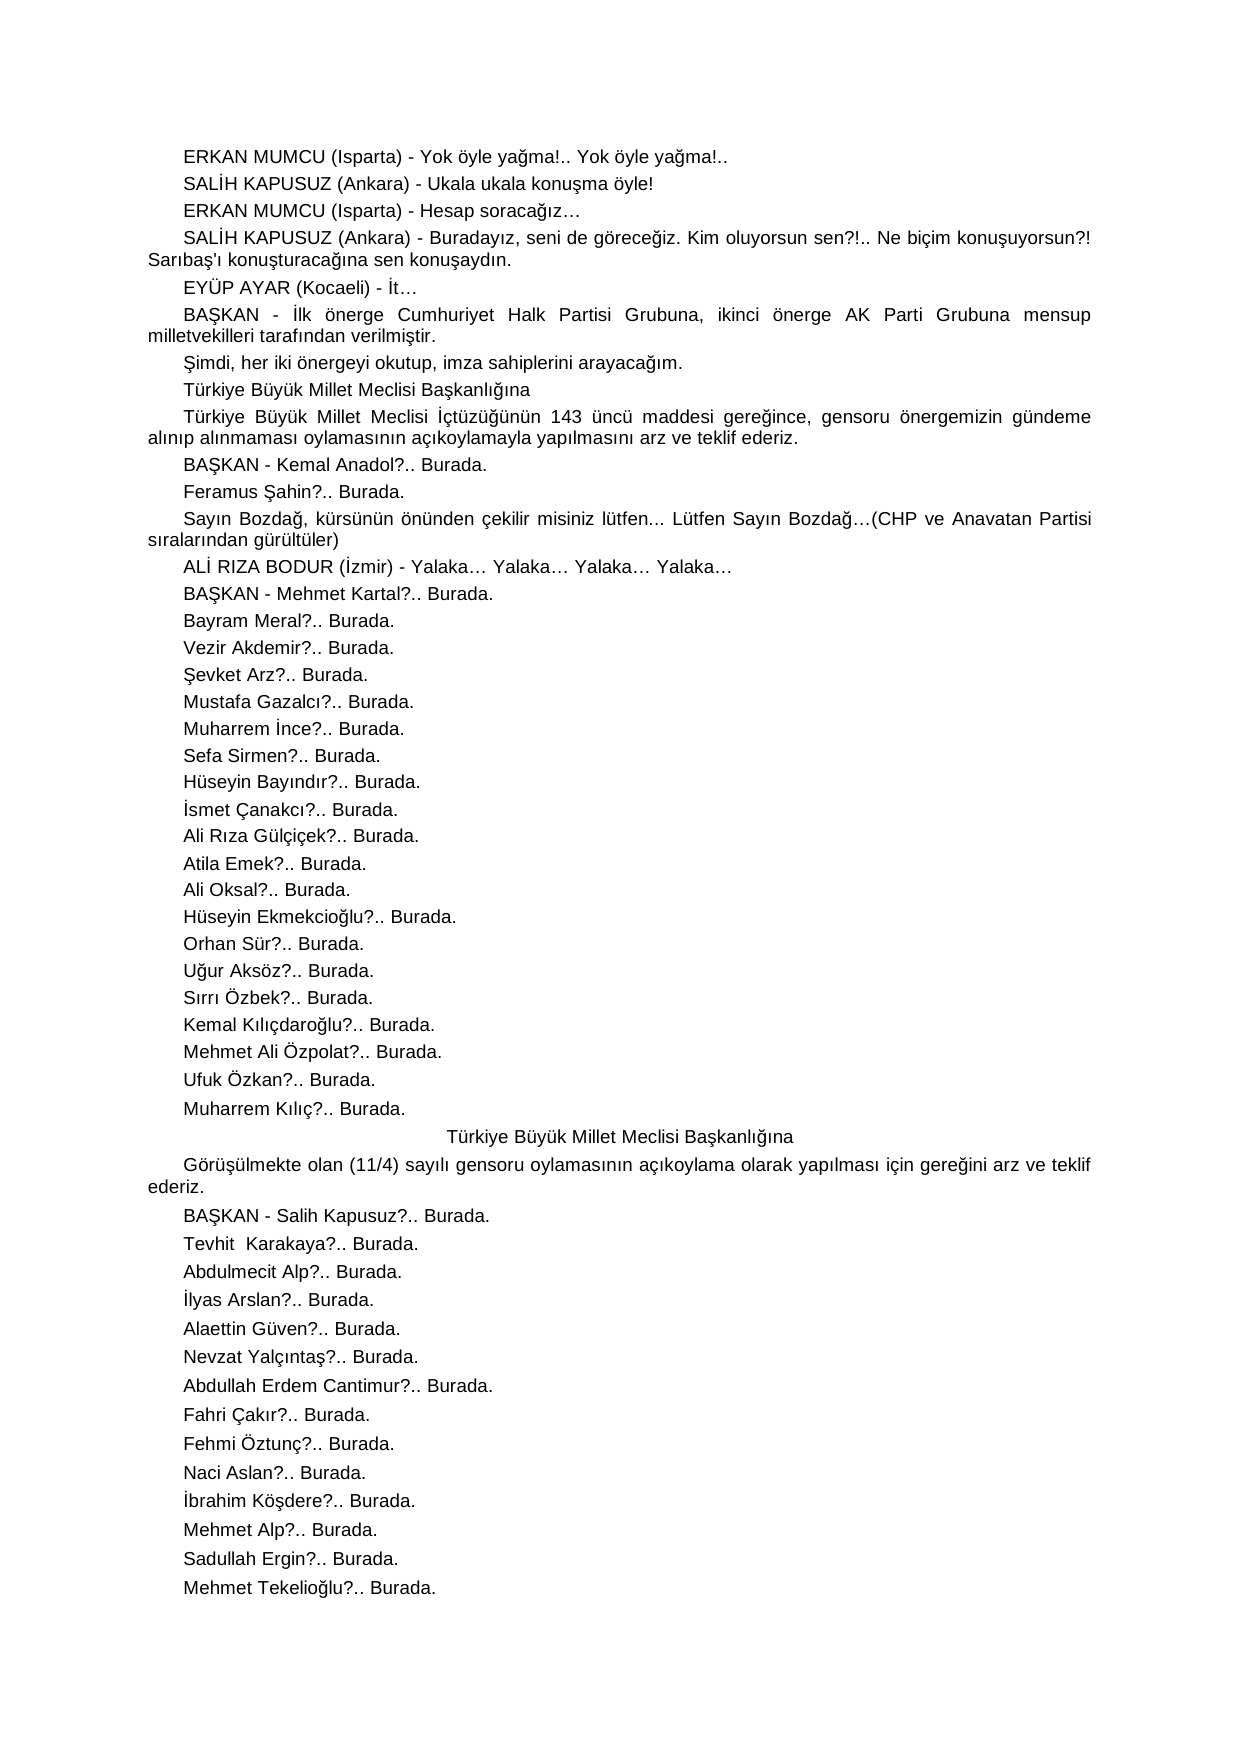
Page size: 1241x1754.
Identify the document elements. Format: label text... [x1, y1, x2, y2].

text İsmet Çanakcı?.. Burada. [148, 799, 1093, 820]
text Alaettin Güven?.. Burada. [148, 1317, 1093, 1339]
text BAŞKAN - Salih Kapusuz?.. Burada. [148, 1204, 1093, 1226]
text SALİH KAPUSUZ (Ankara) - Ukala ukala konuşma öyle! [148, 174, 1093, 194]
text Ali Oksal?.. Burada. [148, 880, 1093, 901]
text Uğur Aksöz?.. Burada. [148, 961, 1093, 982]
text Vezir Akdemir?.. Burada. [148, 637, 1093, 658]
text Ufuk Özkan?.. Burada. [148, 1069, 1093, 1091]
text Orhan Sür?.. Burada. [148, 934, 1093, 955]
text BAŞKAN - Mehmet Kartal?.. Burada. [148, 583, 1093, 604]
text Mehmet Ali Özpolat?.. Burada. [148, 1042, 1093, 1063]
text İlyas Arslan?.. Burada. [148, 1289, 1093, 1311]
text Mehmet Alp?.. Burada. [148, 1518, 1093, 1541]
text Feramus Şahin?.. Burada. [148, 481, 1093, 502]
text Şimdi, her iki önergeyi okutup, imza sahiplerini arayacağım. [148, 352, 1093, 373]
text Muharrem Kılıç?.. Burada. [148, 1097, 1093, 1119]
text Fahri Çakır?.. Burada. [148, 1403, 1093, 1426]
text Muharrem İnce?.. Burada. [148, 718, 1093, 739]
text BAŞKAN - Kemal Anadol?.. Burada. [148, 454, 1093, 475]
text Sadullah Ergin?.. Burada. [148, 1547, 1093, 1570]
text Türkiye Büyük Millet Meclisi Başkanlığına [148, 1125, 1093, 1148]
text Türkiye Büyük Millet Meclisi İçtüzüğünün 143 üncü maddesi gereğince, gensoru önergemizin gündeme alınıp alınmaması oylamasının açıkoylamayla yapılmasını arz ve teklif ederiz. [148, 406, 1093, 448]
text Abdulmecit Alp?.. Burada. [148, 1261, 1093, 1283]
text Mustafa Gazalcı?.. Burada. [148, 691, 1093, 712]
text ERKAN MUMCU (Isparta) - Yok öyle yağma!.. Yok öyle yağma!.. [148, 148, 1093, 168]
text İbrahim Köşdere?.. Burada. [148, 1489, 1093, 1512]
text Sayın Bozdağ, kürsünün önünden çekilir misiniz lütfen... Lütfen Sayın Bozdağ…(CHP ve Anavatan Partisi sıralarından gürültüler) [148, 508, 1093, 550]
text BAŞKAN - İlk önerge Cumhuriyet Halk Partisi Grubuna, ikinci önerge AK Parti Grubuna mensup milletvekilleri tarafından verilmiştir. [148, 304, 1093, 346]
text ALİ RIZA BODUR (İzmir) - Yalaka… Yalaka… Yalaka… Yalaka… [148, 556, 1093, 577]
text Türkiye Büyük Millet Meclisi Başkanlığına [148, 379, 1093, 400]
text Sırrı Özbek?.. Burada. [148, 988, 1093, 1009]
text Bayram Meral?.. Burada. [148, 610, 1093, 631]
text EYÜP AYAR (Kocaeli) - İt… [148, 277, 1093, 298]
text Tevhit Karakaya?.. Burada. [148, 1232, 1093, 1255]
text Şevket Arz?.. Burada. [148, 664, 1093, 685]
text Naci Aslan?.. Burada. [148, 1461, 1093, 1484]
text Sefa Sirmen?.. Burada. [148, 745, 1093, 766]
text Mehmet Tekelioğlu?.. Burada. [148, 1576, 1093, 1599]
text Görüşülmekte olan (11/4) sayılı gensoru oylamasının açıkoylama olarak yapılması için gereğini arz ve teklif ederiz. [148, 1154, 1093, 1198]
text SALİH KAPUSUZ (Ankara) - Buradayız, seni de göreceğiz. Kim oluyorsun sen?!.. Ne biçim konuşuyorsun?! Sarıbaş'ı konuşturacağına sen konuşaydın. [148, 227, 1093, 271]
text Ali Rıza Gülçiçek?.. Burada. [148, 826, 1093, 847]
text Hüseyin Bayındır?.. Burada. [148, 772, 1093, 793]
text Abdullah Erdem Cantimur?.. Burada. [148, 1374, 1093, 1397]
text Nevzat Yalçıntaş?.. Burada. [148, 1345, 1093, 1368]
text Atila Emek?.. Burada. [148, 853, 1093, 874]
text Hüseyin Ekmekcioğlu?.. Burada. [148, 907, 1093, 928]
text Fehmi Öztunç?.. Burada. [148, 1432, 1093, 1455]
text ERKAN MUMCU (Isparta) - Hesap soracağız… [148, 200, 1093, 222]
text Kemal Kılıçdaroğlu?.. Burada. [148, 1015, 1093, 1036]
